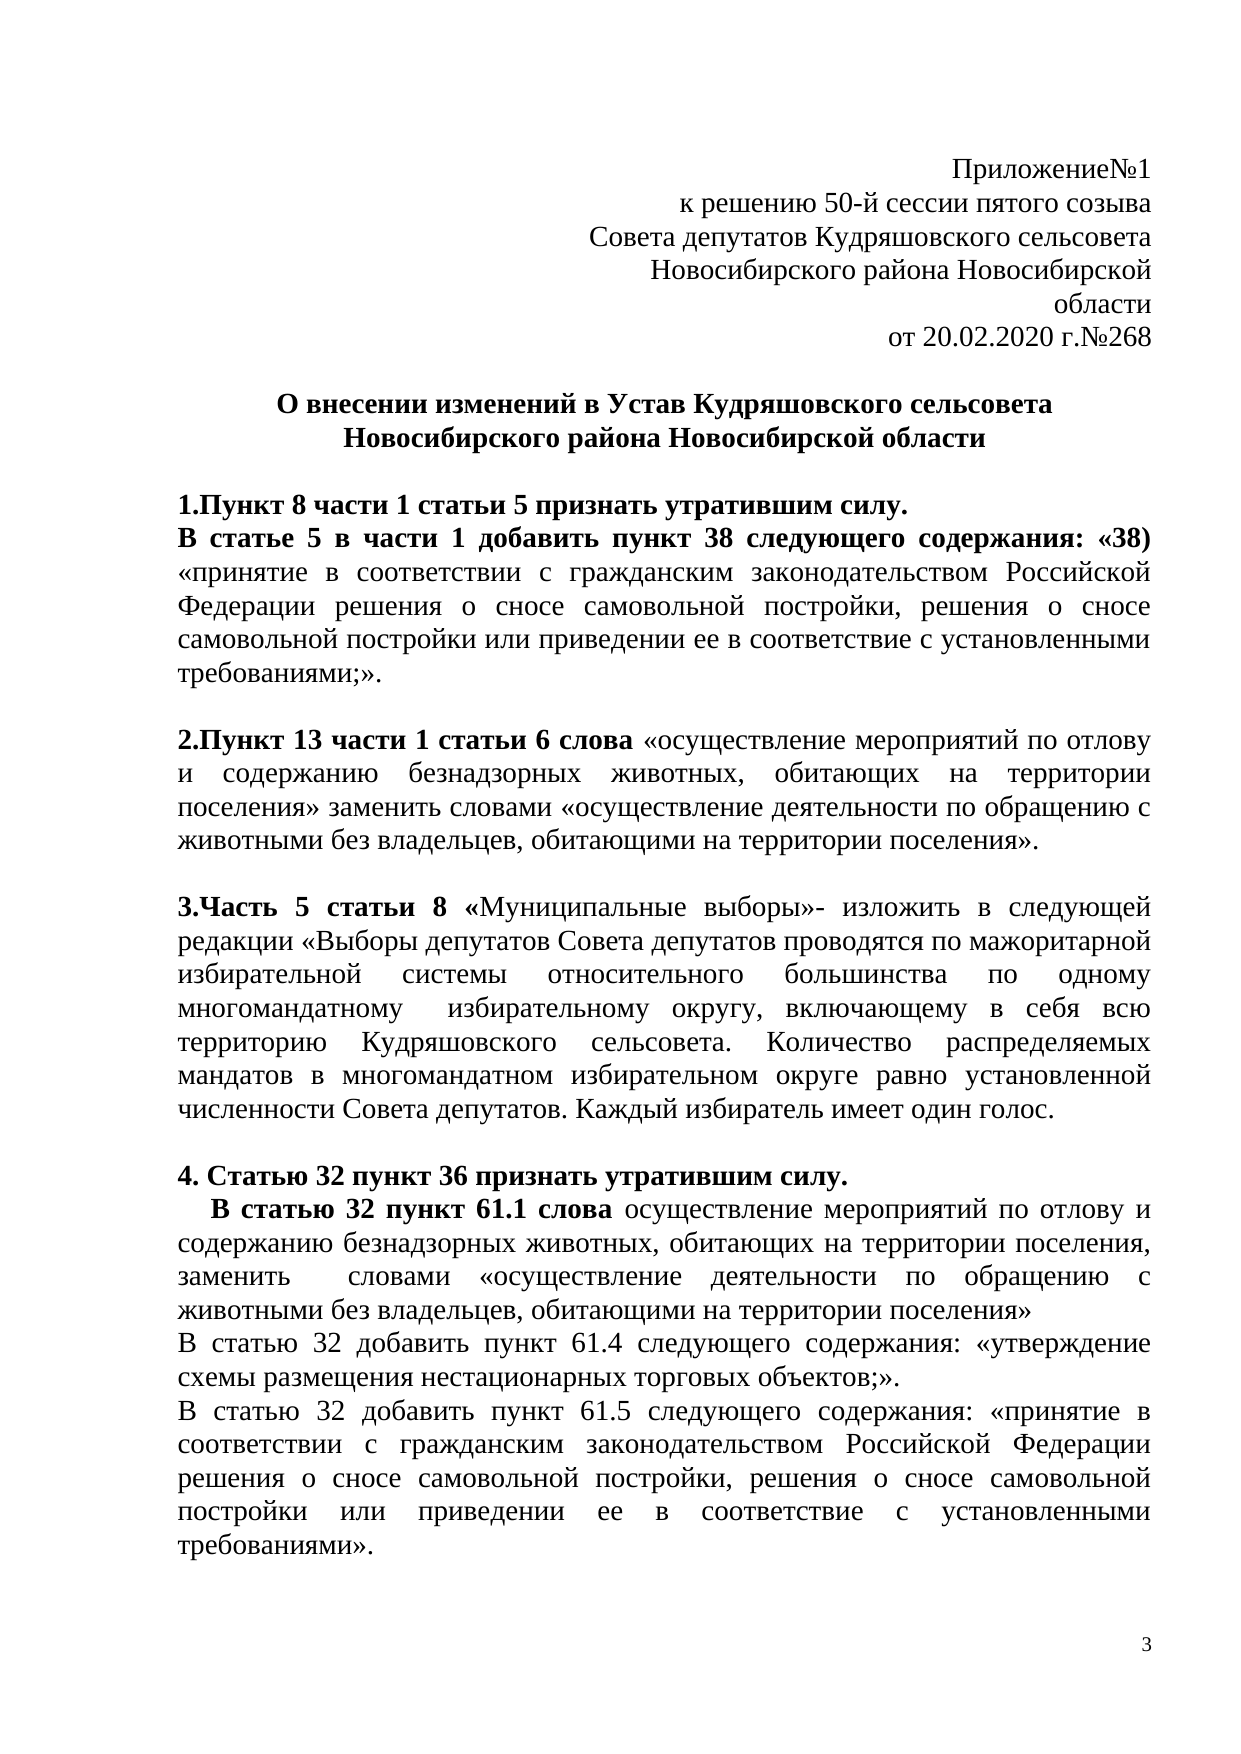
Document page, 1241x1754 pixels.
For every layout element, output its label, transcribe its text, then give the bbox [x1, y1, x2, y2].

text В статье 5 в части 1 добавить пункт 38 следующего содержания: «38) «принятие в соответствии с гражданским законодательством Российской Федерации решения о сносе самовольной постройки, решения о сносе самовольной постройки или приведении ее в соответствие с установленными требованиями;». [177, 521, 1152, 688]
text 1.Пункт 8 части 1 статьи 5 признать утратившим силу. [177, 487, 1152, 521]
text 3.Часть 5 статьи 8 «Муниципальные выборы»- изложить в следующей редакции «Выборы депутатов Совета депутатов проводятся по мажоритарной избирательной системы относительного большинства по одному многомандатному избирательному округу, включающему в себя всю территорию Кудряшовского сельсовета. Количество распределяемых мандатов в многомандатном избирательном округе равно установленной численности Совета депутатов. Каждый избиратель имеет один голос. [177, 889, 1152, 1124]
text 2.Пункт 13 части 1 статьи 6 слова «осуществление мероприятий по отлову и содержанию безнадзорных животных, обитающих на территории поселения» заменить словами «осуществление деятельности по обращению с животными без владельцев, обитающими на территории поселения». [177, 722, 1152, 856]
text от 20.02.2020 г.№268 [177, 319, 1152, 353]
text Новосибирского района Новосибирской области [177, 252, 1152, 319]
text Приложение№1 [177, 152, 1152, 185]
text 4. Статью 32 пункт 36 признать утратившим силу. [177, 1158, 1152, 1191]
text В статью 32 добавить пункт 61.5 следующего содержания: «принятие в соответствии с гражданским законодательством Российской Федерации решения о сносе самовольной постройки, решения о сносе самовольной постройки или приведении ее в соответствие с установленными требованиями». [177, 1393, 1152, 1560]
text Новосибирского района Новосибирской области [177, 420, 1152, 453]
text В статью 32 пункт 61.1 слова осуществление мероприятий по отлову и содержанию безнадзорных животных, обитающих на территории поселения, заменить словами «осуществление деятельности по обращению с животными без владельцев, обитающими на территории поселения» [177, 1191, 1152, 1326]
text В статью 32 добавить пункт 61.4 следующего содержания: «утверждение схемы размещения нестационарных торговых объектов;». [177, 1326, 1152, 1393]
text к решению 50-й сессии пятого созыва [177, 185, 1152, 219]
text Совета депутатов Кудряшовского сельсовета [177, 219, 1152, 252]
text О внесении изменений в Устав Кудряшовского сельсовета [177, 386, 1152, 420]
